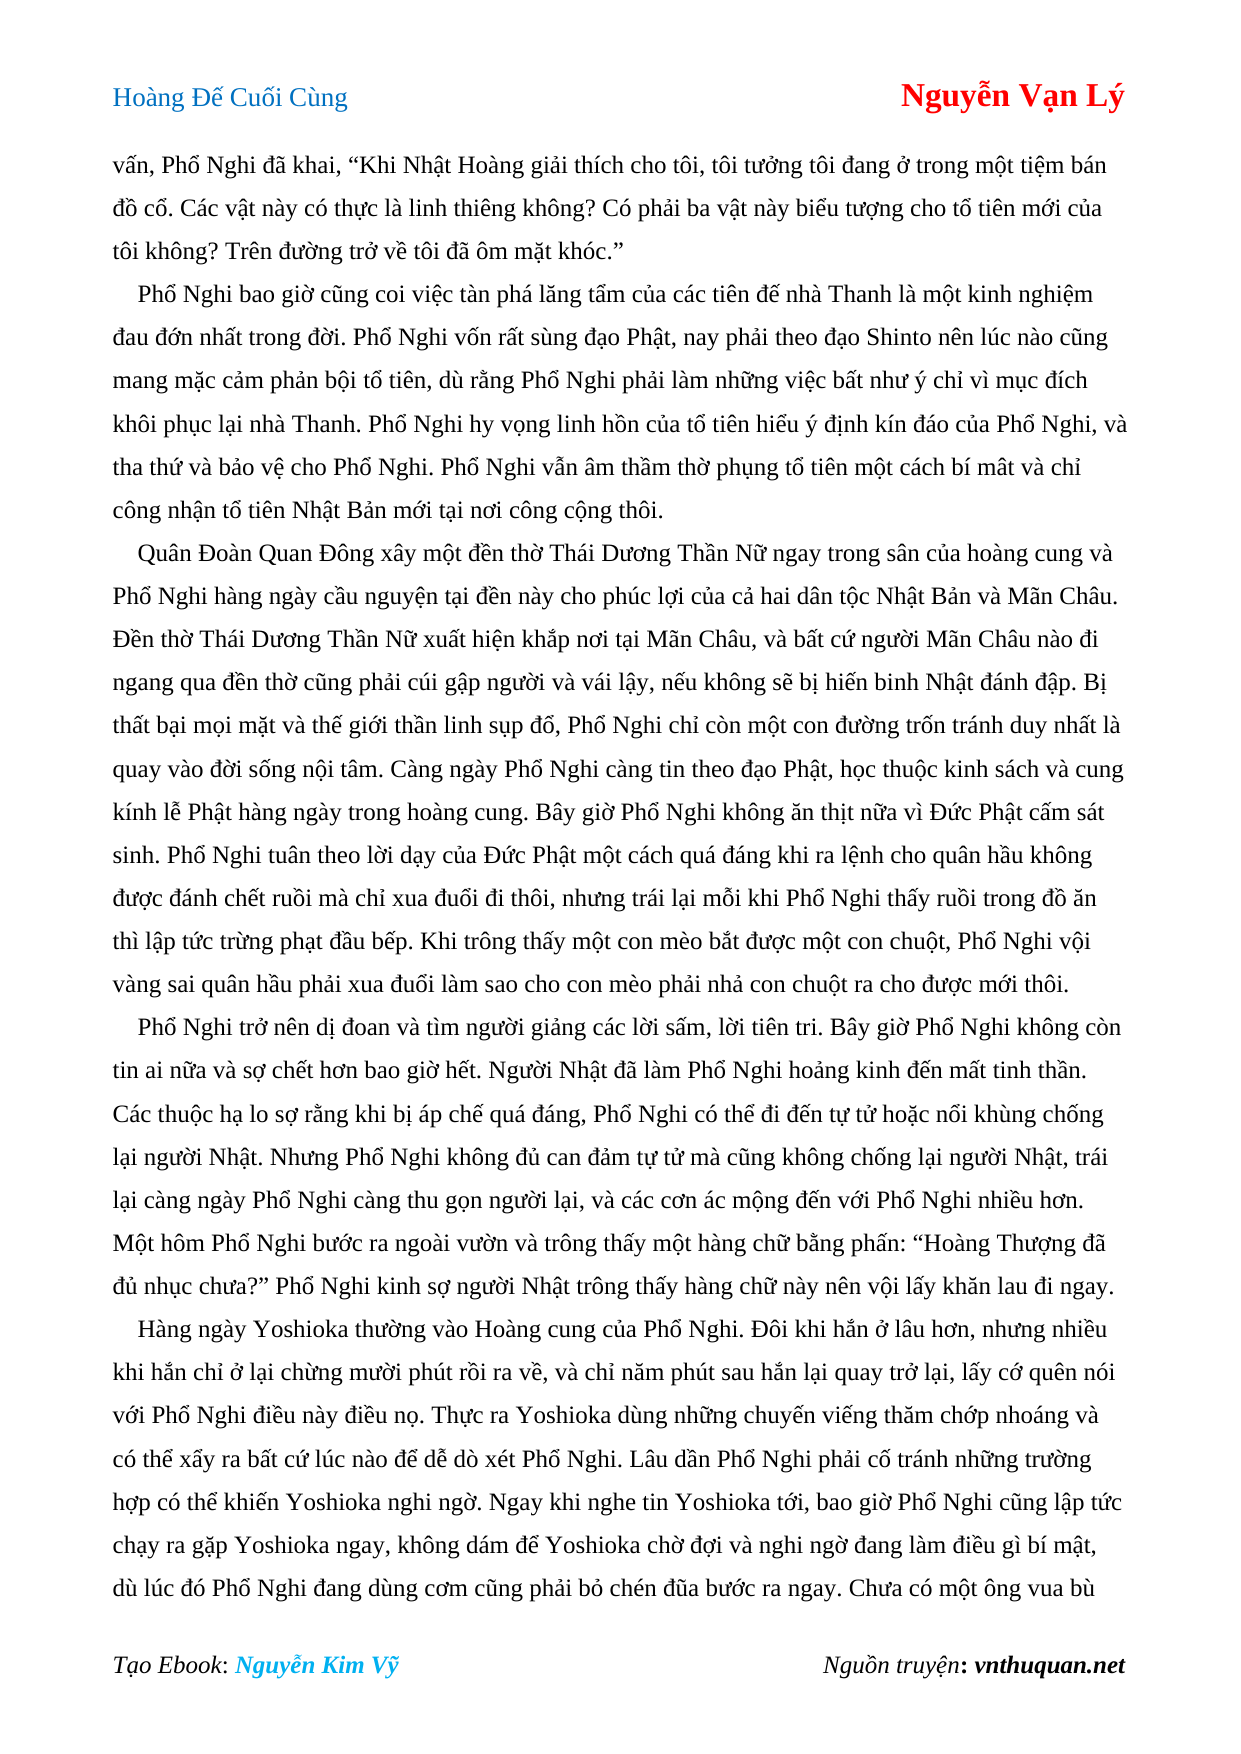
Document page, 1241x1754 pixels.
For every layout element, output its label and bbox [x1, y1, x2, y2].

text [112, 150, 1128, 1602]
